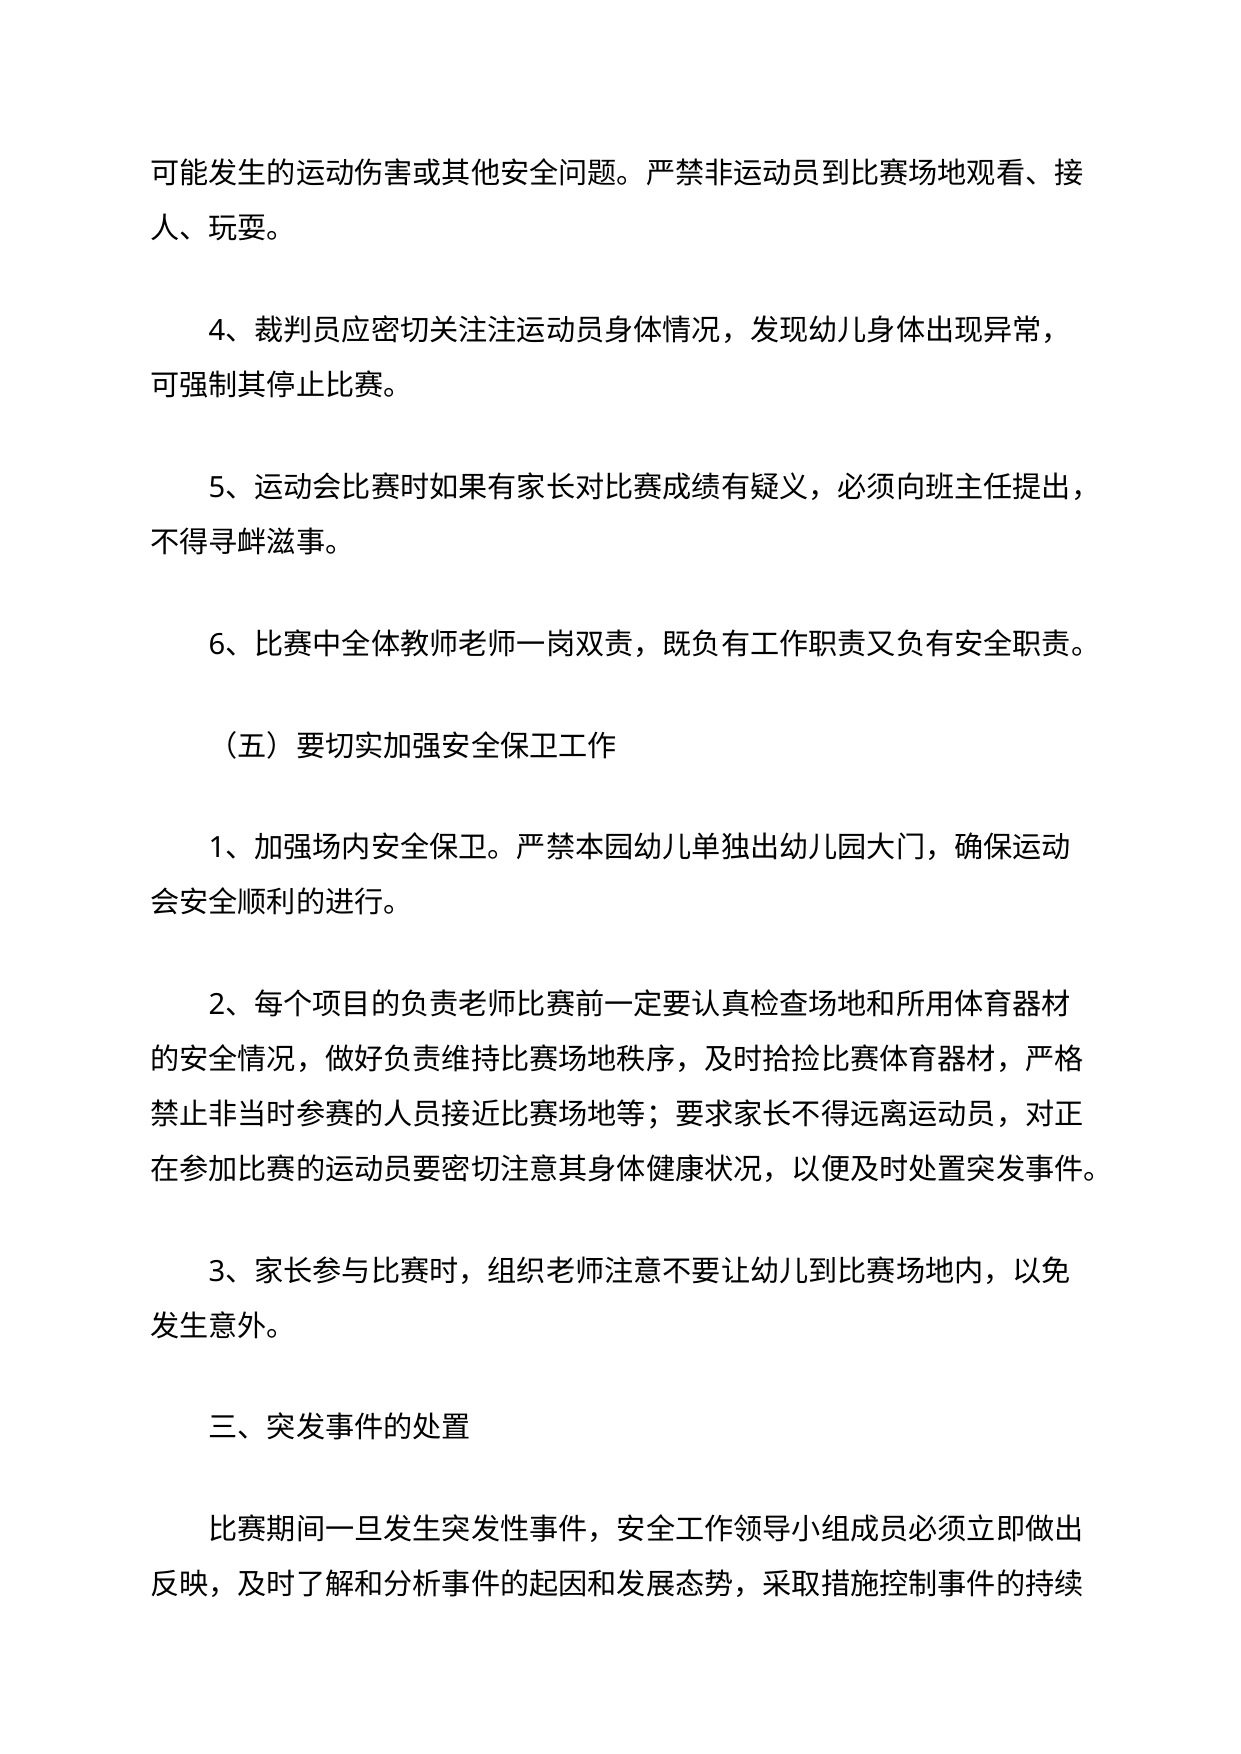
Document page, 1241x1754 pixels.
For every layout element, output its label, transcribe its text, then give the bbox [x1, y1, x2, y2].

text 2、每个项目的负责老师比赛前一定要认真检查场地和所用体育器材的安全情况，做好负责维持比赛场地秩序，及时拾捡比赛体育器材，严格禁止非当时参赛的人员接近比赛场地等；要求家长不得远离运动员，对正在参加比赛的运动员要密切注意其身体健康状况，以便及时处置突发事件。 [150, 981, 1090, 1188]
text 5、运动会比赛时如果有家长对比赛成绩有疑义，必须向班主任提出，不得寻衅滋事。 [150, 463, 1090, 561]
text 3、家长参与比赛时，组织老师注意不要让幼儿到比赛场地内，以免发生意外。 [150, 1247, 1090, 1344]
text （五）要切实加强安全保卫工作 [150, 722, 1090, 764]
text 6、比赛中全体教师老师一岗双责，既负有工作职责又负有安全职责。 [150, 620, 1090, 663]
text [150, 1506, 1090, 1603]
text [150, 150, 1090, 247]
text 1、加强场内安全保卫。严禁本园幼儿单独出幼儿园大门，确保运动会安全顺利的进行。 [150, 824, 1090, 921]
text 4、裁判员应密切关注注运动员身体情况，发现幼儿身体出现异常，可强制其停止比赛。 [150, 307, 1090, 404]
text 三、突发事件的处置 [150, 1404, 1090, 1446]
